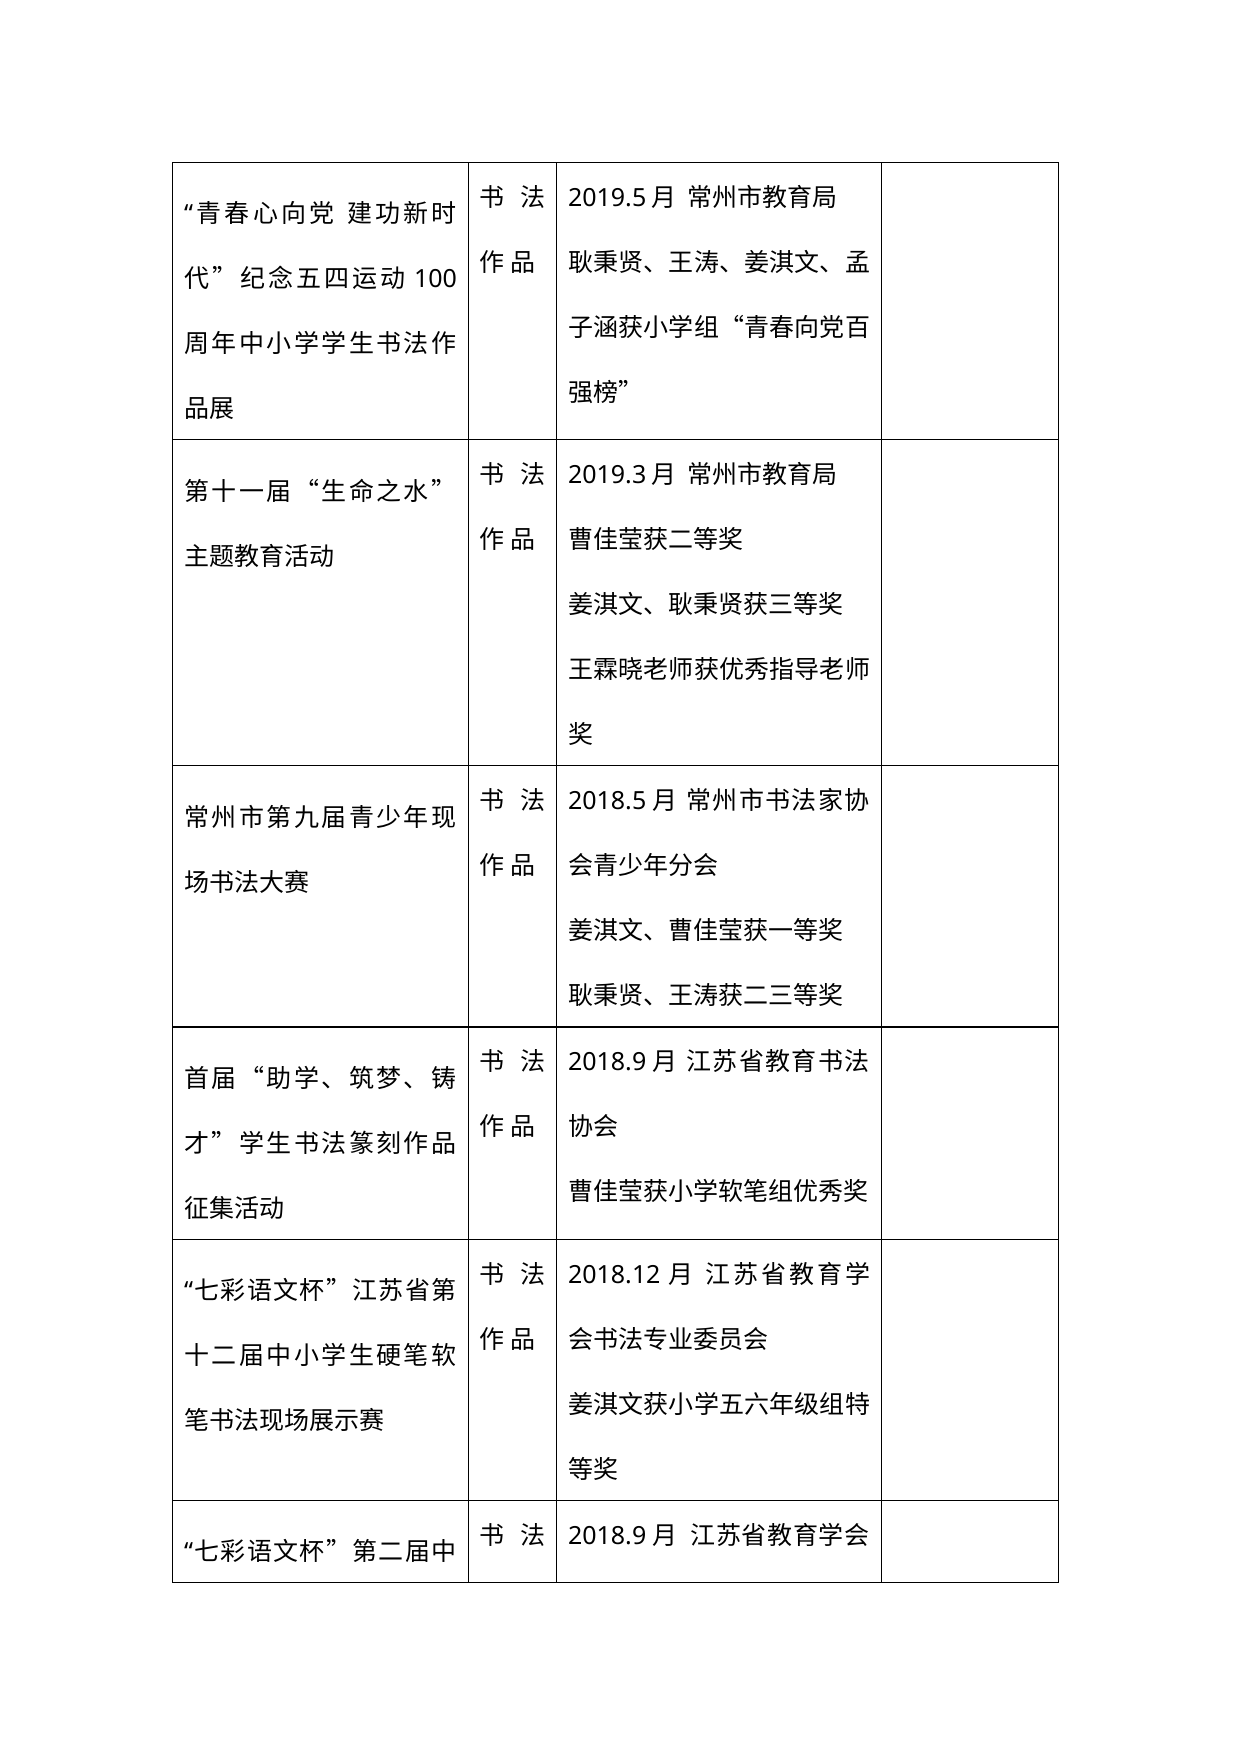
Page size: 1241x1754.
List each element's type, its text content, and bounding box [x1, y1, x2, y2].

table_cell 书法作 品 [469, 163, 556, 439]
table_cell [882, 440, 1058, 765]
table_cell 书法作 品 [469, 1028, 556, 1239]
table_cell [882, 1240, 1058, 1500]
table_cell “七彩语文杯”江苏省第十二届中小学生硬笔软笔书法现场展示赛 [173, 1240, 468, 1500]
table_cell 2018.12月 江苏省教育学会书法专业委员会 姜淇文获小学五六年级组特等奖 [557, 1240, 881, 1500]
table_cell 2018.9月 江苏省教育书法协会 曹佳莹获小学软笔组优秀奖 [557, 1028, 881, 1239]
table_cell 常州市第九届青少年现场书法大赛 [173, 766, 468, 1026]
table_cell 首届“助学、筑梦、铸才”学生书法篆刻作品征集活动 [173, 1028, 468, 1239]
table_cell 书法作 品 [469, 1240, 556, 1500]
table_cell 书法作 品 [469, 440, 556, 765]
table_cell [557, 1501, 881, 1582]
table_cell 2019.5月 常州市教育局 耿秉贤、王涛、姜淇文、孟子涵获小学组“青春向党百强榜” [557, 163, 881, 439]
table_cell [882, 163, 1058, 439]
table_cell 2019.3月 常州市教育局 曹佳莹获二等奖 姜淇文、耿秉贤获三等奖 王霖晓老师获优秀指导老师奖 [557, 440, 881, 765]
table_cell 书法作 品 [469, 1501, 556, 1582]
table_cell [882, 1501, 1058, 1582]
table_cell 2018.5月 常州市书法家协会青少年分会 姜淇文、曹佳莹获一等奖 耿秉贤、王涛获二三等奖 [557, 766, 881, 1026]
table_cell [882, 766, 1058, 1026]
table_cell “青春心向党 建功新时代”纪念五四运动100周年中小学学生书法作品展 [173, 163, 468, 439]
table_cell 第十一届“生命之水”主题教育活动 [173, 440, 468, 765]
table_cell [173, 1501, 468, 1582]
table_cell 书法作 品 [469, 766, 556, 1026]
table_cell [882, 1028, 1058, 1239]
